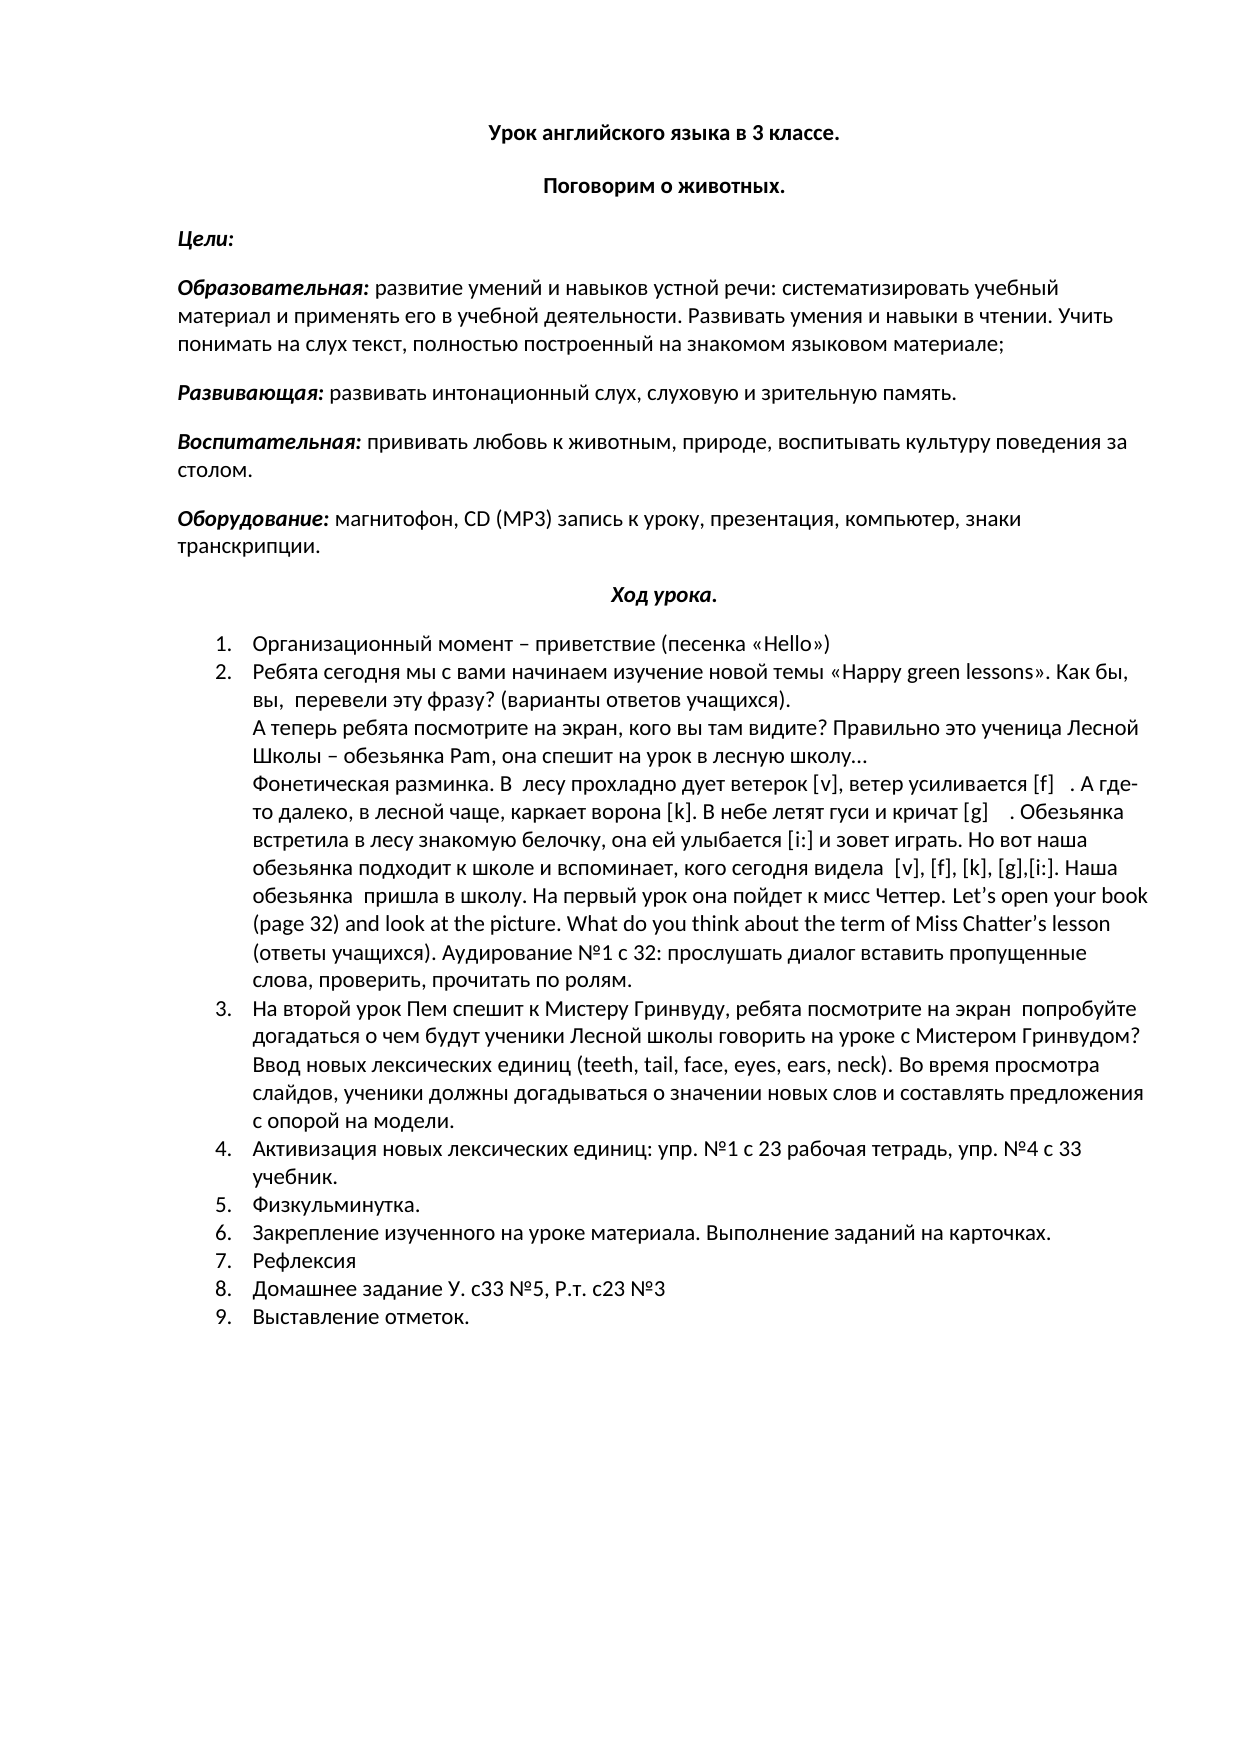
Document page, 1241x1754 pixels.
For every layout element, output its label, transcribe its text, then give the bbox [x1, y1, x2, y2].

list Рефлексия [215, 1246, 1152, 1274]
text Цели: [177, 224, 1152, 252]
text Поговорим о животных. [177, 171, 1152, 199]
text Оборудование: магнитофон, CD (МР3) запись к уроку, презентация, компьютер, знаки транскрипции. [177, 504, 1152, 560]
list Физкульминутка. [215, 1190, 1152, 1218]
list Ребята сегодня мы с вами начинаем изучение новой темы «Happy green lessons». Как бы, вы, перевели эту фразу? (варианты ответов учащихся). [215, 657, 1152, 713]
list Выставление отметок. [215, 1302, 1152, 1330]
text Развивающая: развивать интонационный слух, слуховую и зрительную память. [177, 378, 1152, 406]
list Фонетическая разминка. В лесу прохладно дует ветерок [v], ветер усиливается [f] . А где-то далеко, в лесной чаще, каркает ворона [k]. В небе летят гуси и кричат [g] . Обезьянка встретила в лесу знакомую белочку, она ей улыбается [i:] и зовет играть. Но вот наша обезьянка подходит к школе и вспоминает, кого сегодня видела [v], [f], [k], [g],[i:]. Наша обезьянка пришла в школу. На первый урок она пойдет к мисс Четтер. Let’s open your book (page 32) and look at the picture. What do you think about the term of Miss Chatter’s lesson (ответы учащихся). Аудирование №1 с 32: прослушать диалог вставить пропущенные слова, проверить, прочитать по ролям. [252, 769, 1152, 994]
text Урок английского языка в 3 классе. [177, 118, 1152, 146]
list Ввод новых лексических единиц (teeth, tail, face, eyes, ears, neck). Во время просмотра слайдов, ученики должны догадываться о значении новых слов и составлять предложения с опорой на модели. [252, 1050, 1152, 1134]
list Активизация новых лексических единиц: упр. №1 с 23 рабочая тетрадь, упр. №4 с 33 учебник. [215, 1134, 1152, 1190]
list Организационный момент – приветствие (песенка «Hello») [215, 629, 1152, 657]
text Ход урока. [177, 581, 1152, 608]
list На второй урок Пем спешит к Мистеру Гринвуду, ребята посмотрите на экран попробуйте догадаться о чем будут ученики Лесной школы говорить на уроке с Мистером Гринвудом? [215, 994, 1152, 1050]
text Образовательная: развитие умений и навыков устной речи: систематизировать учебный материал и применять его в учебной деятельности. Развивать умения и навыки в чтении. Учить понимать на слух текст, полностью построенный на знакомом языковом материале; [177, 273, 1152, 357]
text Воспитательная: прививать любовь к животным, природе, воспитывать культуру поведения за столом. [177, 427, 1152, 483]
list Домашнее задание У. с33 №5, Р.т. с23 №3 [215, 1274, 1152, 1302]
list А теперь ребята посмотрите на экран, кого вы там видите? Правильно это ученица Лесной Школы – обезьянка Pam, она спешит на урок в лесную школу… [252, 713, 1152, 769]
list Закрепление изученного на уроке материала. Выполнение заданий на карточках. [215, 1218, 1152, 1246]
